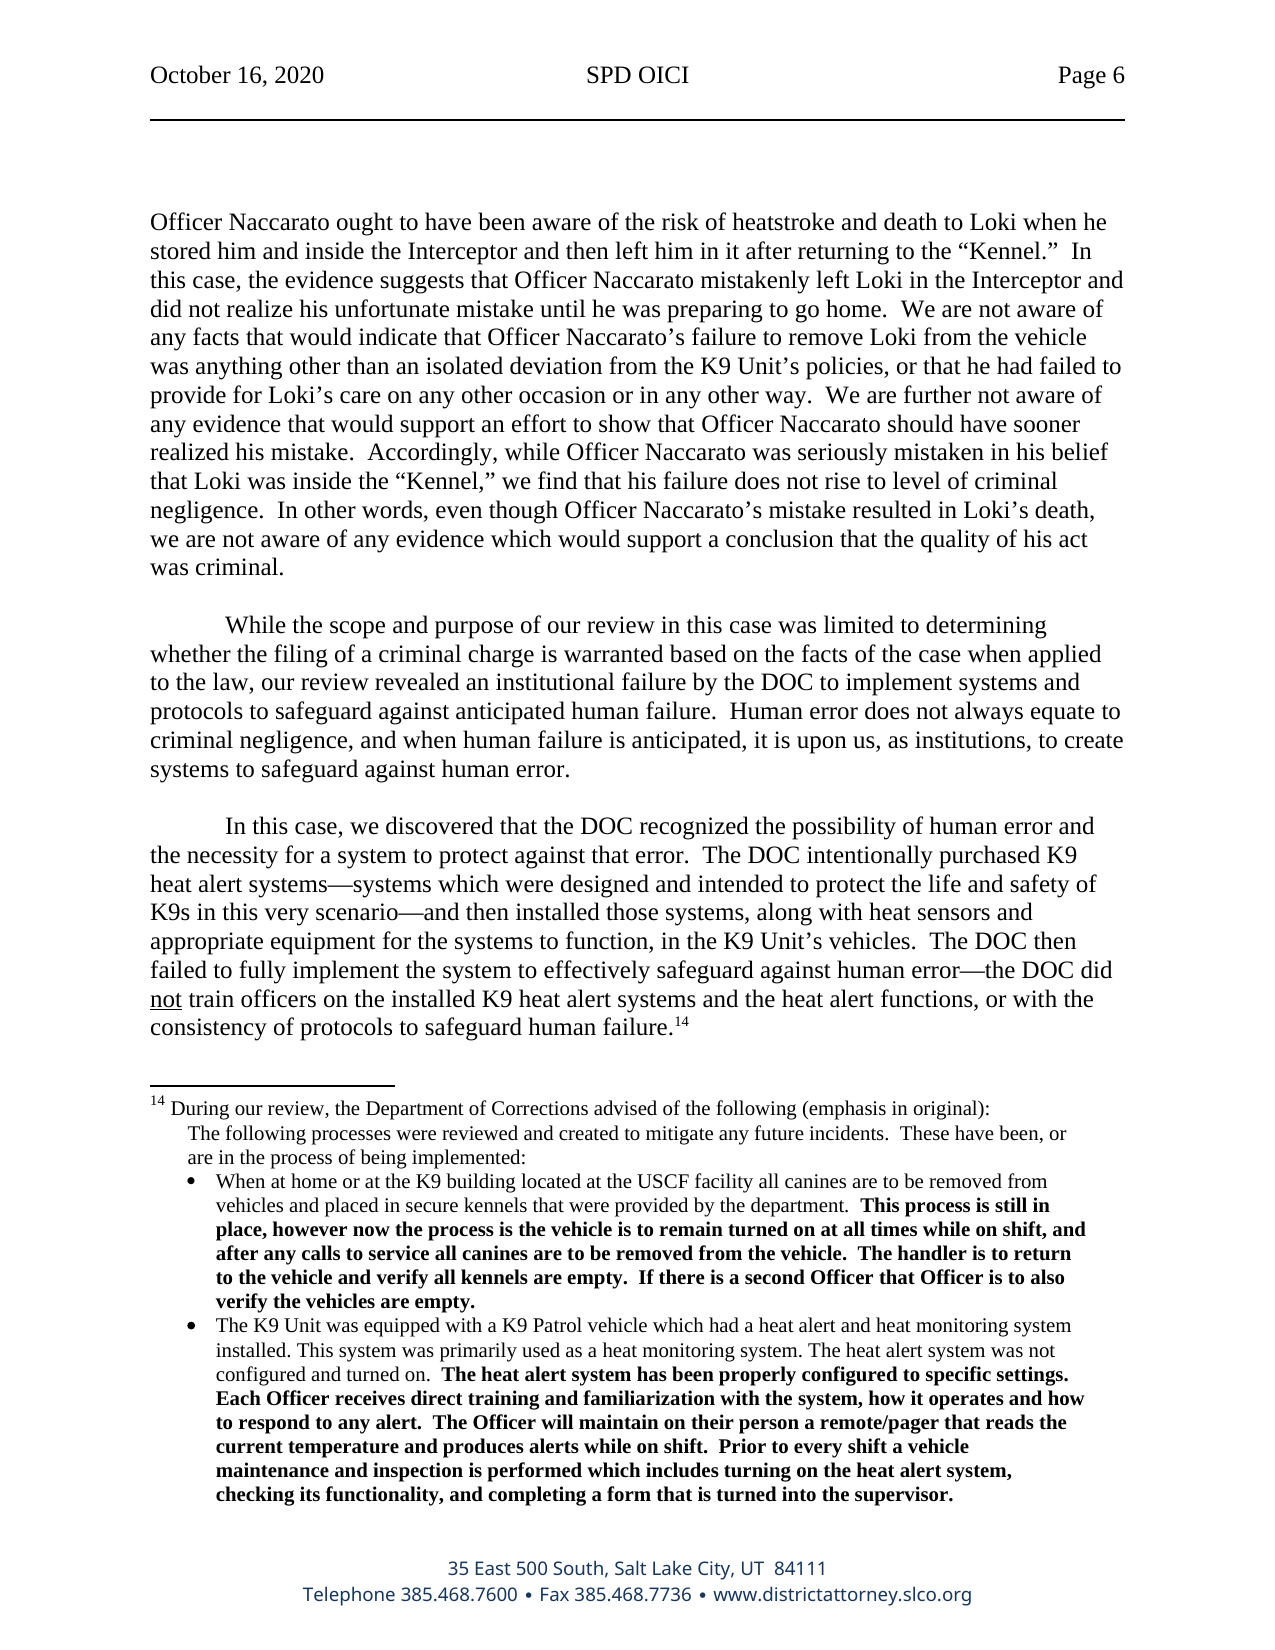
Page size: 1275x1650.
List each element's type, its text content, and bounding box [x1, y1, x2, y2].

text While the scope and purpose of our review in this case was limited to determining whether the filing of a criminal charge is warranted based on the facts of the case when applied to the law, our review revealed an institutional failure by the DOC to implement systems and protocols to safeguard against anticipated human failure. Human error does not always equate to criminal negligence, and when human failure is anticipated, it is upon us, as institutions, to create systems to safeguard against human error. [150, 610, 1125, 782]
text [150, 207, 1125, 581]
text In this case, we discovered that the DOC recognized the possibility of human error and the necessity for a system to protect against that error. The DOC intentionally purchased K9 heat alert systems—systems which were designed and intended to protect the life and safety of K9s in this very scenario—and then installed those systems, along with heat sensors and appropriate equipment for the systems to function, in the K9 Unit’s vehicles. The DOC then failed to fully implement the system to effectively safeguard against human error—the DOC did not train officers on the installed K9 heat alert systems and the heat alert functions, or with the consistency of protocols to safeguard human failure. [150, 811, 1125, 1041]
